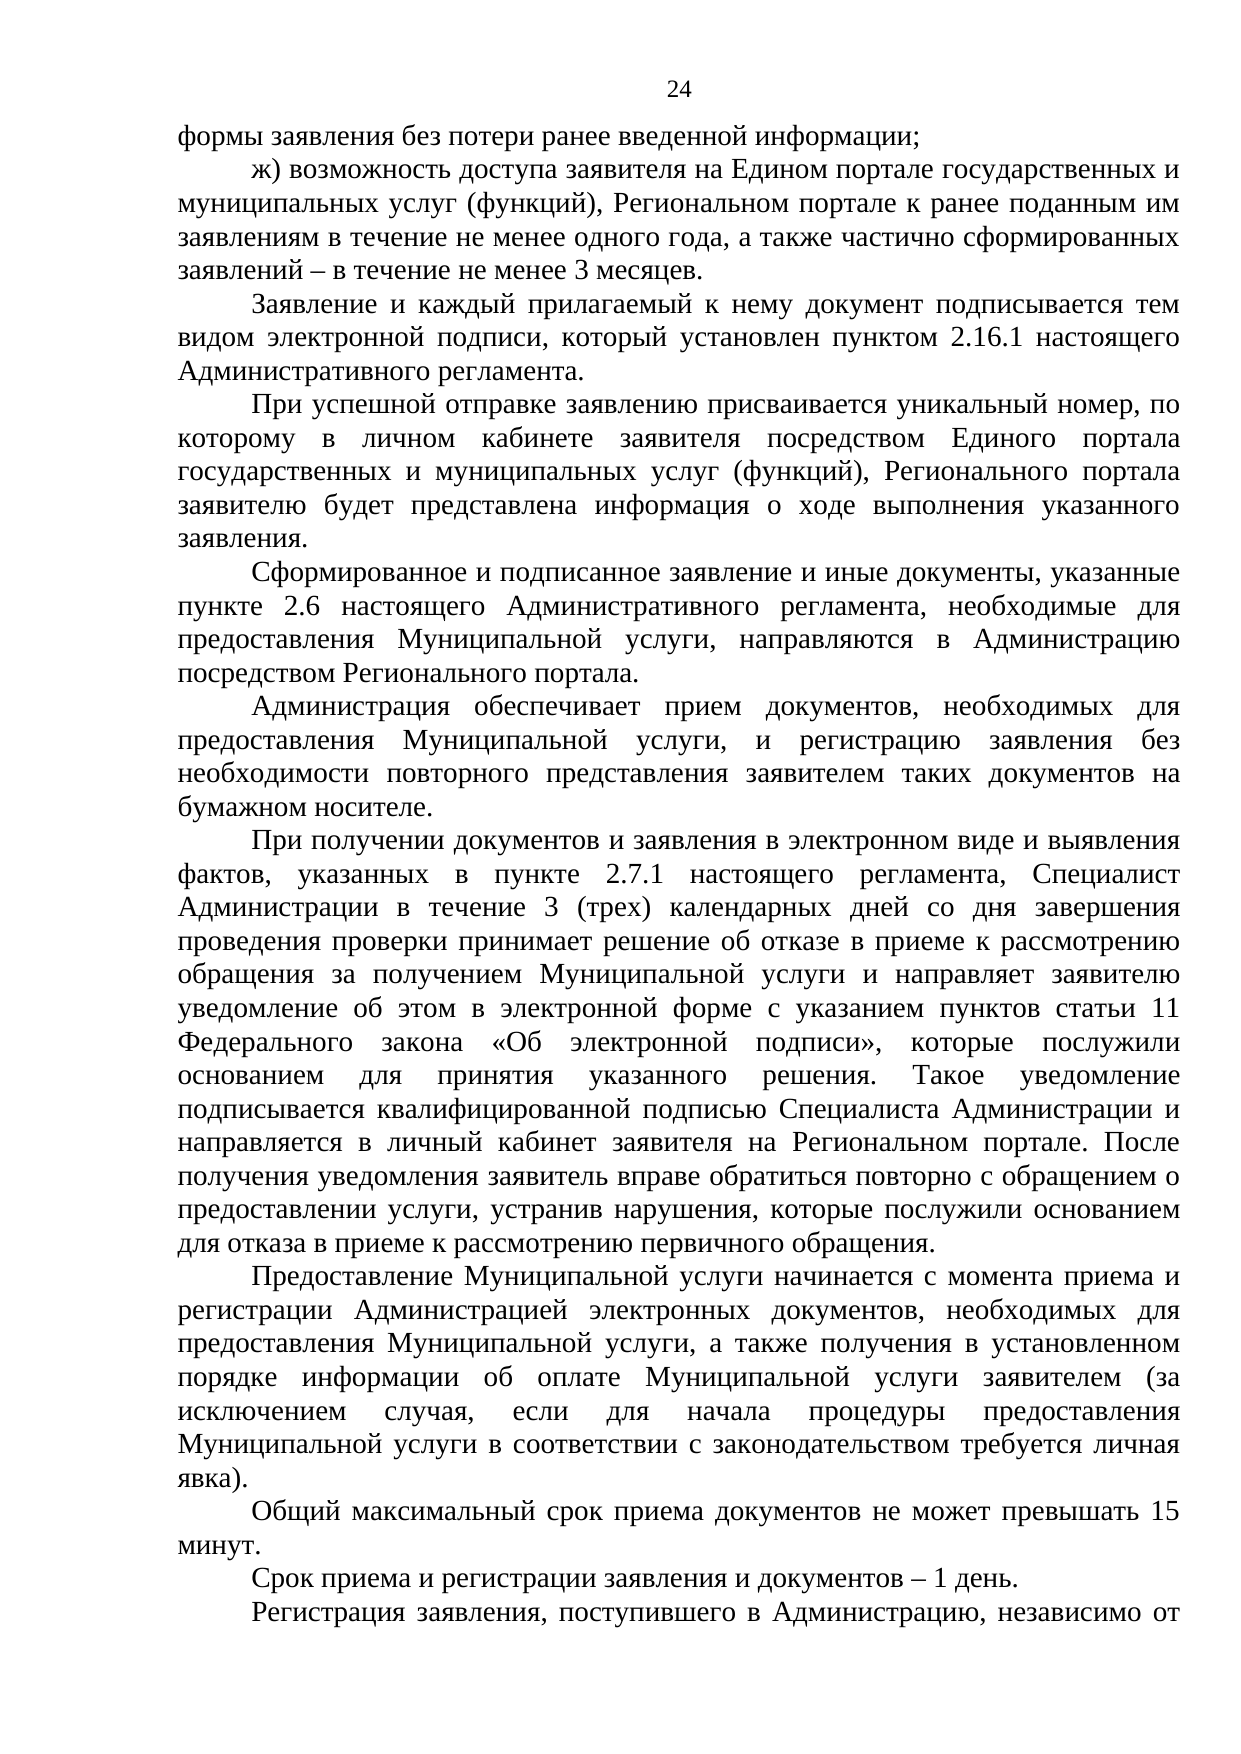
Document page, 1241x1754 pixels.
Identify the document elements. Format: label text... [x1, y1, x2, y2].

text Предоставление Муниципальной услуги начинается с момента приема и регистрации Администрацией электронных документов, необходимых для предоставления Муниципальной услуги, а также получения в установленном порядке информации об оплате Муниципальной услуги заявителем (за исключением случая, если для начала процедуры предоставления Муниципальной услуги в соответствии с законодательством требуется личная явка). [177, 1258, 1181, 1493]
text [177, 1594, 1181, 1627]
text ж) возможность доступа заявителя на Едином портале государственных и муниципальных услуг (функций), Региональном портале к ранее поданным им заявлениям в течение не менее одного года, а также частично сформированных заявлений – в течение не менее 3 месяцев. [177, 152, 1181, 286]
text При получении документов и заявления в электронном виде и выявления фактов, указанных в пункте 2.7.1 настоящего регламента, Специалист Администрации в течение 3 (трех) календарных дней со дня завершения проведения проверки принимает решение об отказе в приеме к рассмотрению обращения за получением Муниципальной услуги и направляет заявителю уведомление об этом в электронной форме с указанием пунктов статьи 11 Федерального закона «Об электронной подписи», которые послужили основанием для принятия указанного решения. Такое уведомление подписывается квалифицированной подписью Специалиста Администрации и направляется в личный кабинет заявителя на Региональном портале. После получения уведомления заявитель вправе обратиться повторно с обращением о предоставлении услуги, устранив нарушения, которые послужили основанием для отказа в приеме к рассмотрению первичного обращения. [177, 822, 1181, 1258]
text Срок приема и регистрации заявления и документов – 1 день. [177, 1560, 1181, 1594]
text Заявление и каждый прилагаемый к нему документ подписывается тем видом электронной подписи, который установлен пунктом 2.16.1 настоящего Административного регламента. [177, 286, 1181, 386]
text Сформированное и подписанное заявление и иные документы, указанные пункте 2.6 настоящего Административного регламента, необходимые для предоставления Муниципальной услуги, направляются в Администрацию посредством Регионального портала. [177, 554, 1181, 688]
text При успешной отправке заявлению присваивается уникальный номер, по которому в личном кабинете заявителя посредством Единого портала государственных и муниципальных услуг (функций), Регионального портала заявителю будет представлена информация о ходе выполнения указанного заявления. [177, 386, 1181, 554]
text Администрация обеспечивает прием документов, необходимых для предоставления Муниципальной услуги, и регистрацию заявления без необходимости повторного представления заявителем таких документов на бумажном носителе. [177, 688, 1181, 822]
text Общий максимальный срок приема документов не может превышать 15 минут. [177, 1493, 1181, 1560]
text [177, 118, 1181, 152]
